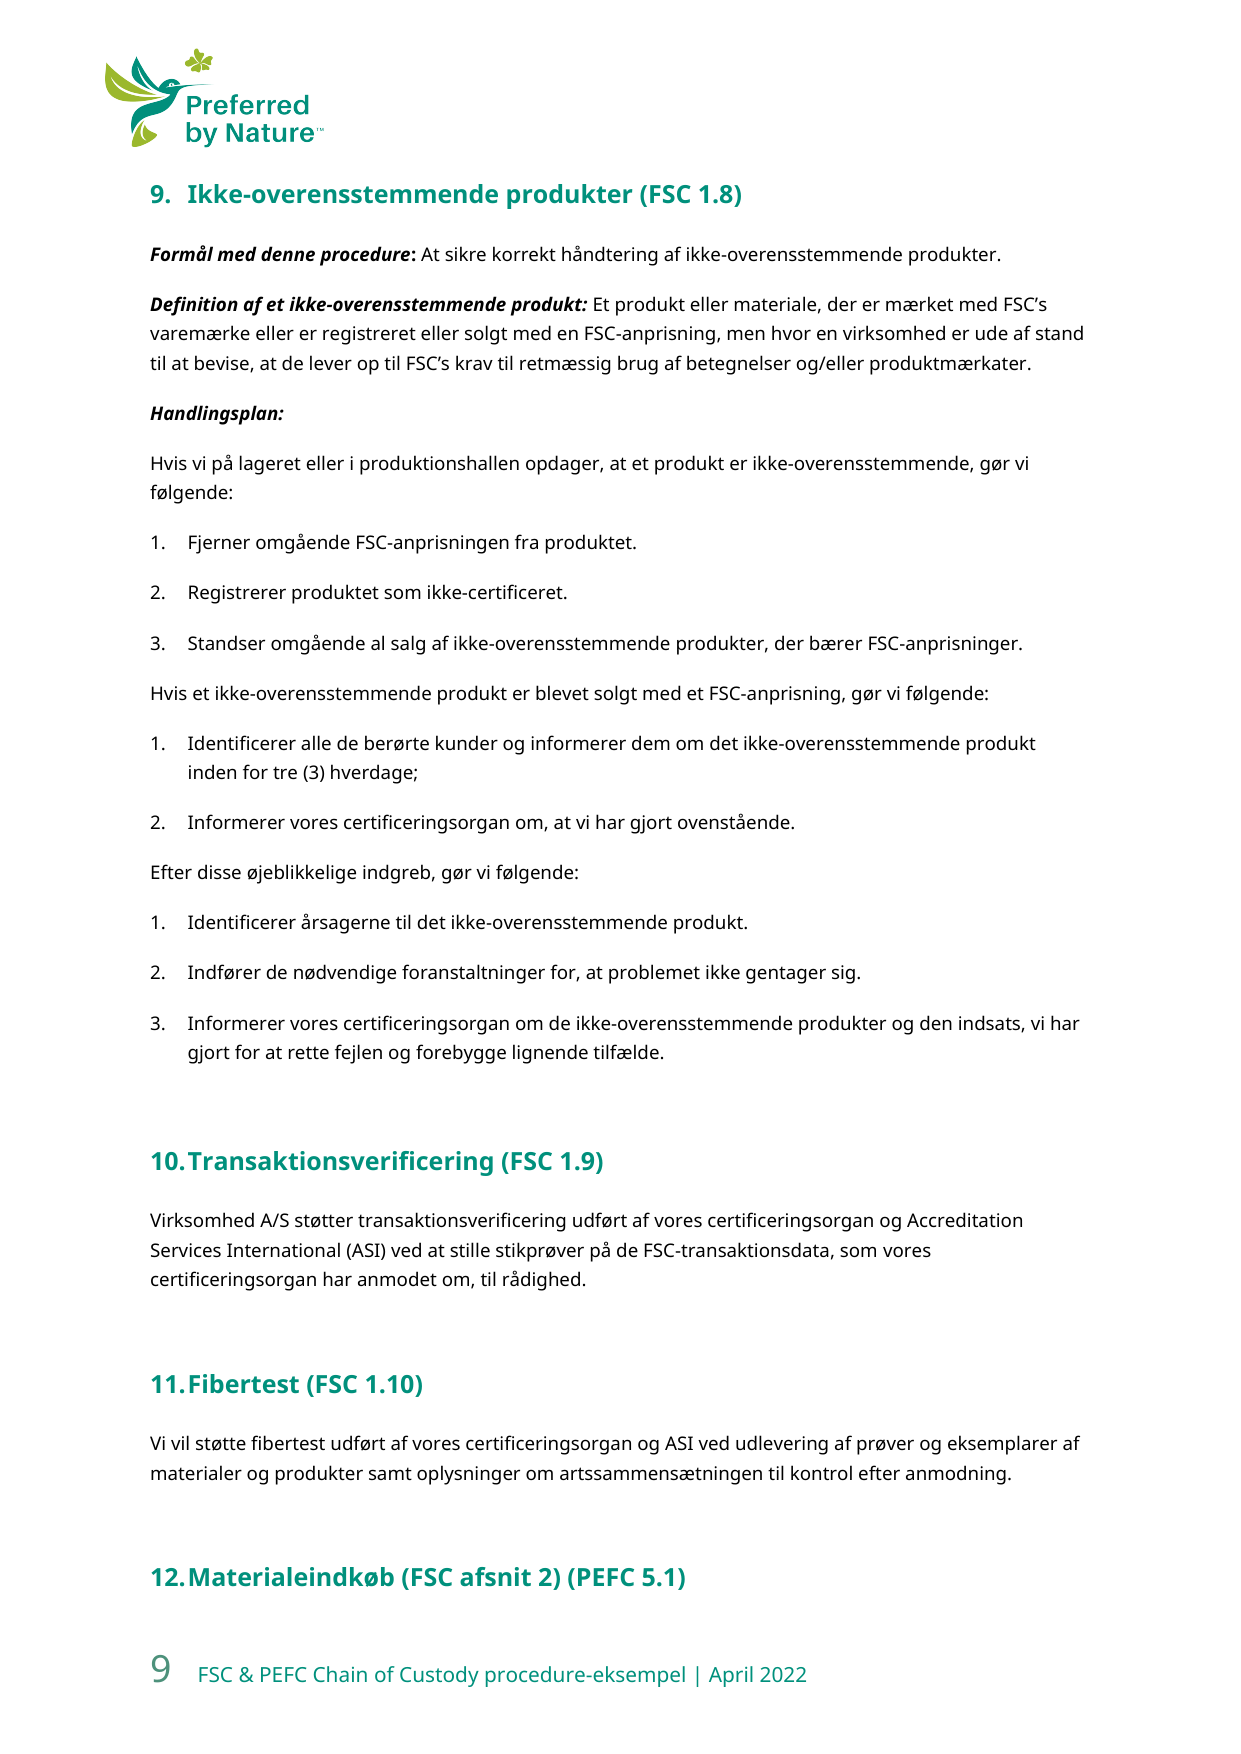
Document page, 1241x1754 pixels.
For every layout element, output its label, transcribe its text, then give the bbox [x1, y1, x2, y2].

text Efter disse øjeblikkelige indgreb, gør vi følgende: [150, 859, 1090, 885]
text Formål med denne procedure: At sikre korrekt håndtering af ikke-overensstemmende produkter. [150, 241, 1090, 267]
list Registrerer produktet som ikke-certificeret. [150, 580, 1090, 605]
list Informerer vores certificeringsorgan om, at vi har gjort ovenstående. [150, 809, 1090, 835]
list Identificerer årsagerne til det ikke-overensstemmende produkt. [150, 909, 1090, 935]
list Ikke-overensstemmende produkter (FSC 1.8) [150, 177, 1090, 211]
text Definition af et ikke-overensstemmende produkt: Et produkt eller materiale, der er mærket med FSC’s varemærke eller er registreret eller solgt med en FSC-anprisning, men hvor en virksomhed er ude af stand til at bevise, at de lever op til FSC’s krav til retmæssig brug af betegnelser og/eller produktmærkater. [150, 291, 1090, 376]
list Indfører de nødvendige foranstaltninger for, at problemet ikke gentager sig. [150, 960, 1090, 985]
list Informerer vores certificeringsorgan om de ikke-overensstemmende produkter og den indsats, vi har gjort for at rette fejlen og forebygge lignende tilfælde. [150, 1010, 1090, 1064]
list Transaktionsverificering (FSC 1.9) [150, 1143, 1090, 1177]
picture [77, 20, 353, 175]
list Fibertest (FSC 1.10) [150, 1366, 1090, 1400]
list Standser omgående al salg af ikke-overensstemmende produkter, der bærer FSC-anprisninger. [150, 630, 1090, 655]
text Hvis et ikke-overensstemmende produkt er blevet solgt med et FSC-anprisning, gør vi følgende: [150, 680, 1090, 705]
text Virksomhed A/S støtter transaktionsverificering udført af vores certificeringsorgan og Accreditation Services International (ASI) ved at stille stikprøver på de FSC-transaktionsdata, som vores certificeringsorgan har anmodet om, til rådighed. [150, 1208, 1090, 1292]
list Identificerer alle de berørte kunder og informerer dem om det ikke-overensstemmende produkt inden for tre (3) hverdage; [150, 730, 1090, 785]
text Hvis vi på lageret eller i produktionshallen opdager, at et produkt er ikke-overensstemmende, gør vi følgende: [150, 450, 1090, 505]
list Materialeindkøb (FSC afsnit 2) (PEFC 5.1) [150, 1560, 1090, 1594]
text Handlingsplan: [150, 400, 1090, 426]
text Vi vil støtte fibertest udført af vores certificeringsorgan og ASI ved udlevering af prøver og eksemplarer af materialer og produkter samt oplysninger om artssammensætningen til kontrol efter anmodning. [150, 1431, 1090, 1485]
list Fjerner omgående FSC-anprisningen fra produktet. [150, 529, 1090, 555]
